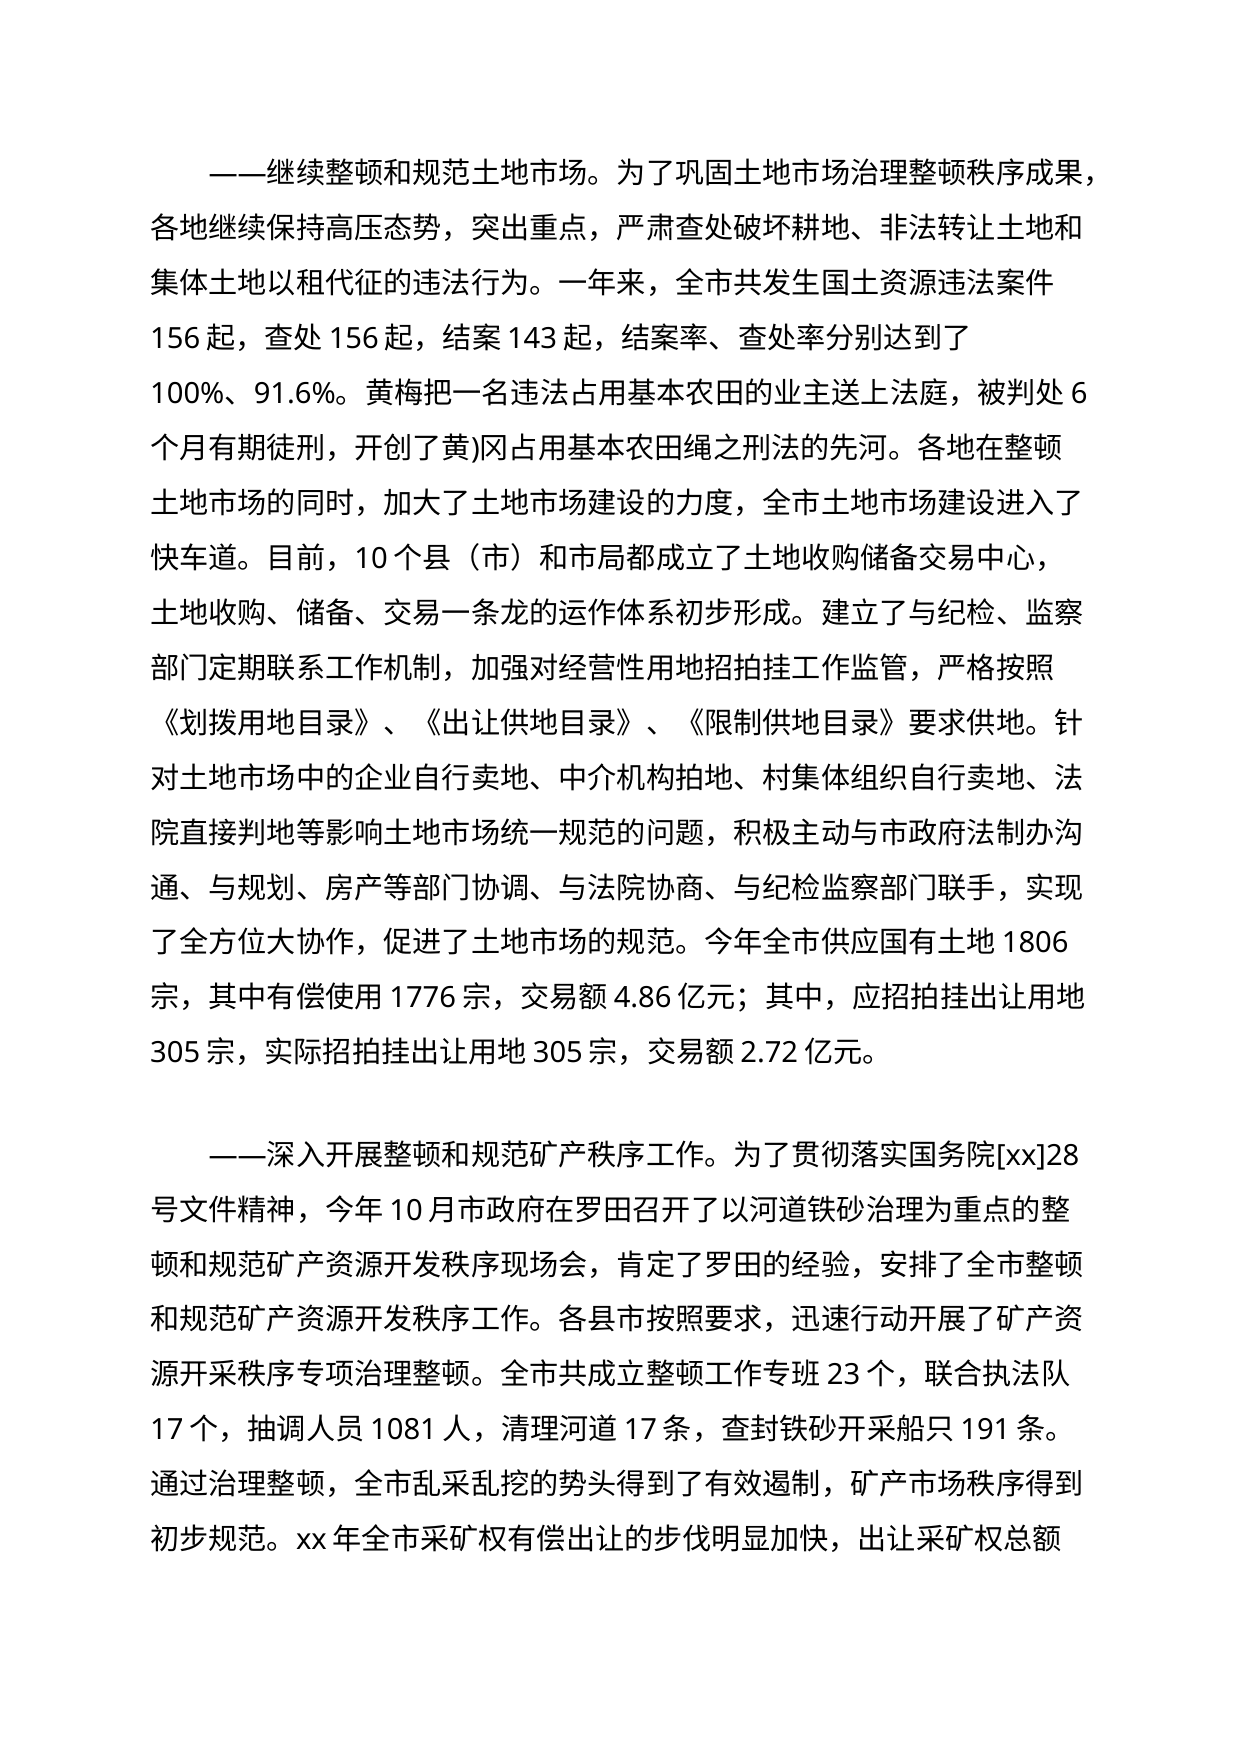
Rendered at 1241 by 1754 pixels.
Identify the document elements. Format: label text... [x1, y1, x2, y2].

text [150, 1131, 1090, 1558]
text ――继续整顿和规范土地市场。为了巩固土地市场治理整顿秩序成果，各地继续保持高压态势，突出重点，严肃查处破坏耕地、非法转让土地和集体土地以租代征的违法行为。一年来，全市共发生国土资源违法案件156起，查处156起，结案143起，结案率、查处率分别达到了100%、91.6%。黄梅把一名违法占用基本农田的业主送上法庭，被判处6个月有期徒刑，开创了黄)冈占用基本农田绳之刑法的先河。各地在整顿土地市场的同时，加大了土地市场建设的力度，全市土地市场建设进入了快车道。目前，10个县（市）和市局都成立了土地收购储备交易中心，土地收购、储备、交易一条龙的运作体系初步形成。建立了与纪检、监察部门定期联系工作机制，加强对经营性用地招拍挂工作监管，严格按照《划拨用地目录》、《出让供地目录》、《限制供地目录》要求供地。针对土地市场中的企业自行卖地、中介机构拍地、村集体组织自行卖地、法院直接判地等影响土地市场统一规范的问题，积极主动与市政府法制办沟通、与规划、房产等部门协调、与法院协商、与纪检监察部门联手，实现了全方位大协作，促进了土地市场的规范。今年全市供应国有土地1806宗，其中有偿使用1776宗，交易额4.86亿元；其中，应招拍挂出让用地305宗，实际招拍挂出让用地305宗，交易额2.72亿元。 [150, 150, 1090, 1071]
